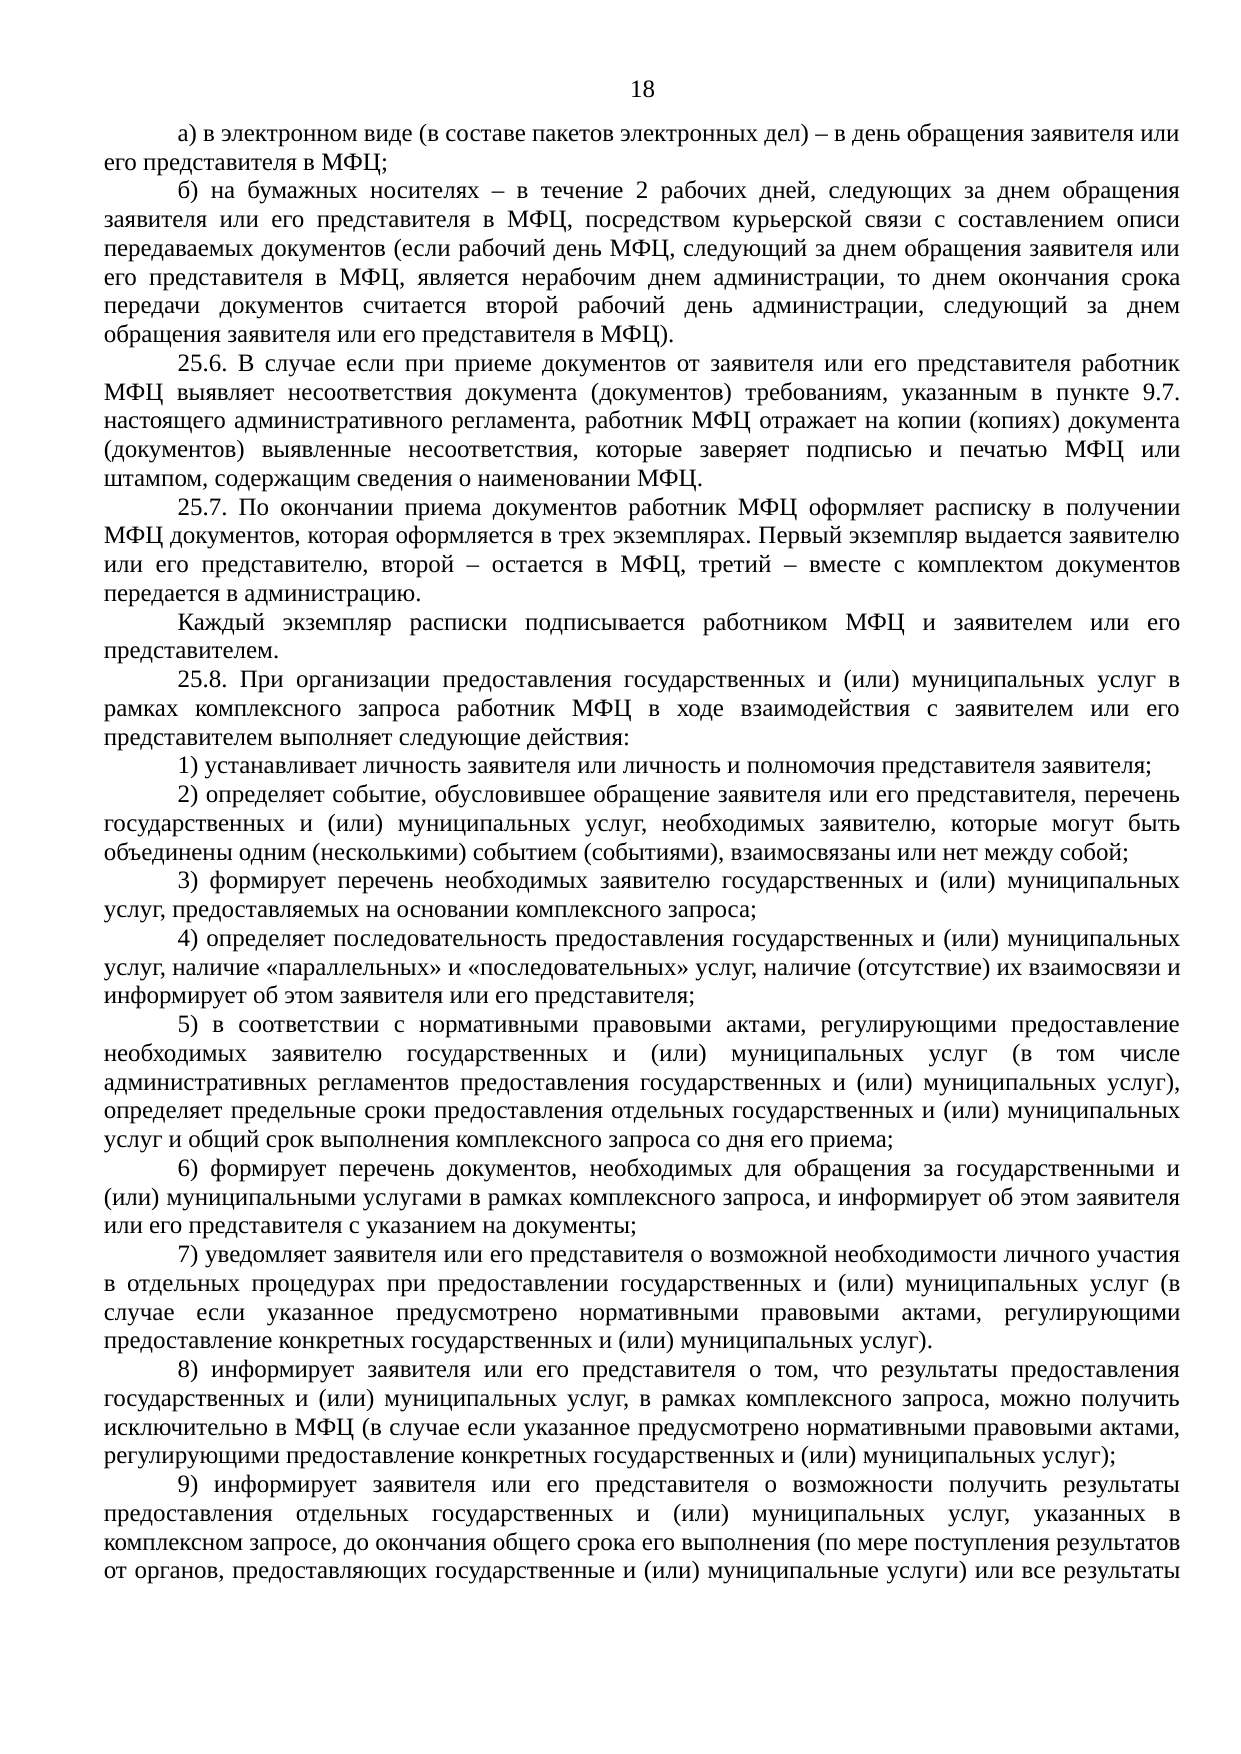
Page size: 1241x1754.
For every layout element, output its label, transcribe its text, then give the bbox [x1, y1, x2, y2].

text 2) определяет событие, обусловившее обращение заявителя или его представителя, перечень государственных и (или) муниципальных услуг, необходимых заявителю, которые могут быть объединены одним (несколькими) событием (событиями), взаимосвязаны или нет между собой; [103, 779, 1181, 866]
text 25.6. В случае если при приеме документов от заявителя или его представителя работник МФЦ выявляет несоответствия документа (документов) требованиям, указанным в пункте 9.7. настоящего административного регламента, работник МФЦ отражает на копии (копиях) документа (документов) выявленные несоответствия, которые заверяет подписью и печатью МФЦ или штампом, содержащим сведения о наименовании МФЦ. [103, 348, 1181, 492]
text 3) формирует перечень необходимых заявителю государственных и (или) муниципальных услуг, предоставляемых на основании комплексного запроса; [103, 866, 1181, 923]
text б) на бумажных носителях – в течение 2 рабочих дней, следующих за днем обращения заявителя или его представителя в МФЦ, посредством курьерской связи с составлением описи передаваемых документов (если рабочий день МФЦ, следующий за днем обращения заявителя или его представителя в МФЦ, является нерабочим днем администрации, то днем окончания срока передачи документов считается второй рабочий день администрации, следующий за днем обращения заявителя или его представителя в МФЦ). [103, 176, 1181, 348]
text 25.8. При организации предоставления государственных и (или) муниципальных услуг в рамках комплексного запроса работник МФЦ в ходе взаимодействия с заявителем или его представителем выполняет следующие действия: [103, 664, 1181, 751]
text Каждый экземпляр расписки подписывается работником МФЦ и заявителем или его представителем. [103, 607, 1181, 664]
text 1) устанавливает личность заявителя или личность и полномочия представителя заявителя; [103, 751, 1181, 779]
text 6) формирует перечень документов, необходимых для обращения за государственными и (или) муниципальными услугами в рамках комплексного запроса, и информирует об этом заявителя или его представителя с указанием на документы; [103, 1153, 1181, 1239]
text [103, 1469, 1181, 1584]
text а) в электронном виде (в составе пакетов электронных дел) – в день обращения заявителя или его представителя в МФЦ; [103, 118, 1181, 176]
text 25.7. По окончании приема документов работник МФЦ оформляет расписку в получении МФЦ документов, которая оформляется в трех экземплярах. Первый экземпляр выдается заявителю или его представителю, второй – остается в МФЦ, третий – вместе с комплектом документов передается в администрацию. [103, 492, 1181, 607]
text 8) информирует заявителя или его представителя о том, что результаты предоставления государственных и (или) муниципальных услуг, в рамках комплексного запроса, можно получить исключительно в МФЦ (в случае если указанное предусмотрено нормативными правовыми актами, регулирующими предоставление конкретных государственных и (или) муниципальных услуг); [103, 1354, 1181, 1469]
text 7) уведомляет заявителя или его представителя о возможной необходимости личного участия в отдельных процедурах при предоставлении государственных и (или) муниципальных услуг (в случае если указанное предусмотрено нормативными правовыми актами, регулирующими предоставление конкретных государственных и (или) муниципальных услуг). [103, 1239, 1181, 1354]
text 5) в соответствии с нормативными правовыми актами, регулирующими предоставление необходимых заявителю государственных и (или) муниципальных услуг (в том числе административных регламентов предоставления государственных и (или) муниципальных услуг), определяет предельные сроки предоставления отдельных государственных и (или) муниципальных услуг и общий срок выполнения комплексного запроса со дня его приема; [103, 1009, 1181, 1153]
text 4) определяет последовательность предоставления государственных и (или) муниципальных услуг, наличие «параллельных» и «последовательных» услуг, наличие (отсутствие) их взаимосвязи и информирует об этом заявителя или его представителя; [103, 923, 1181, 1009]
